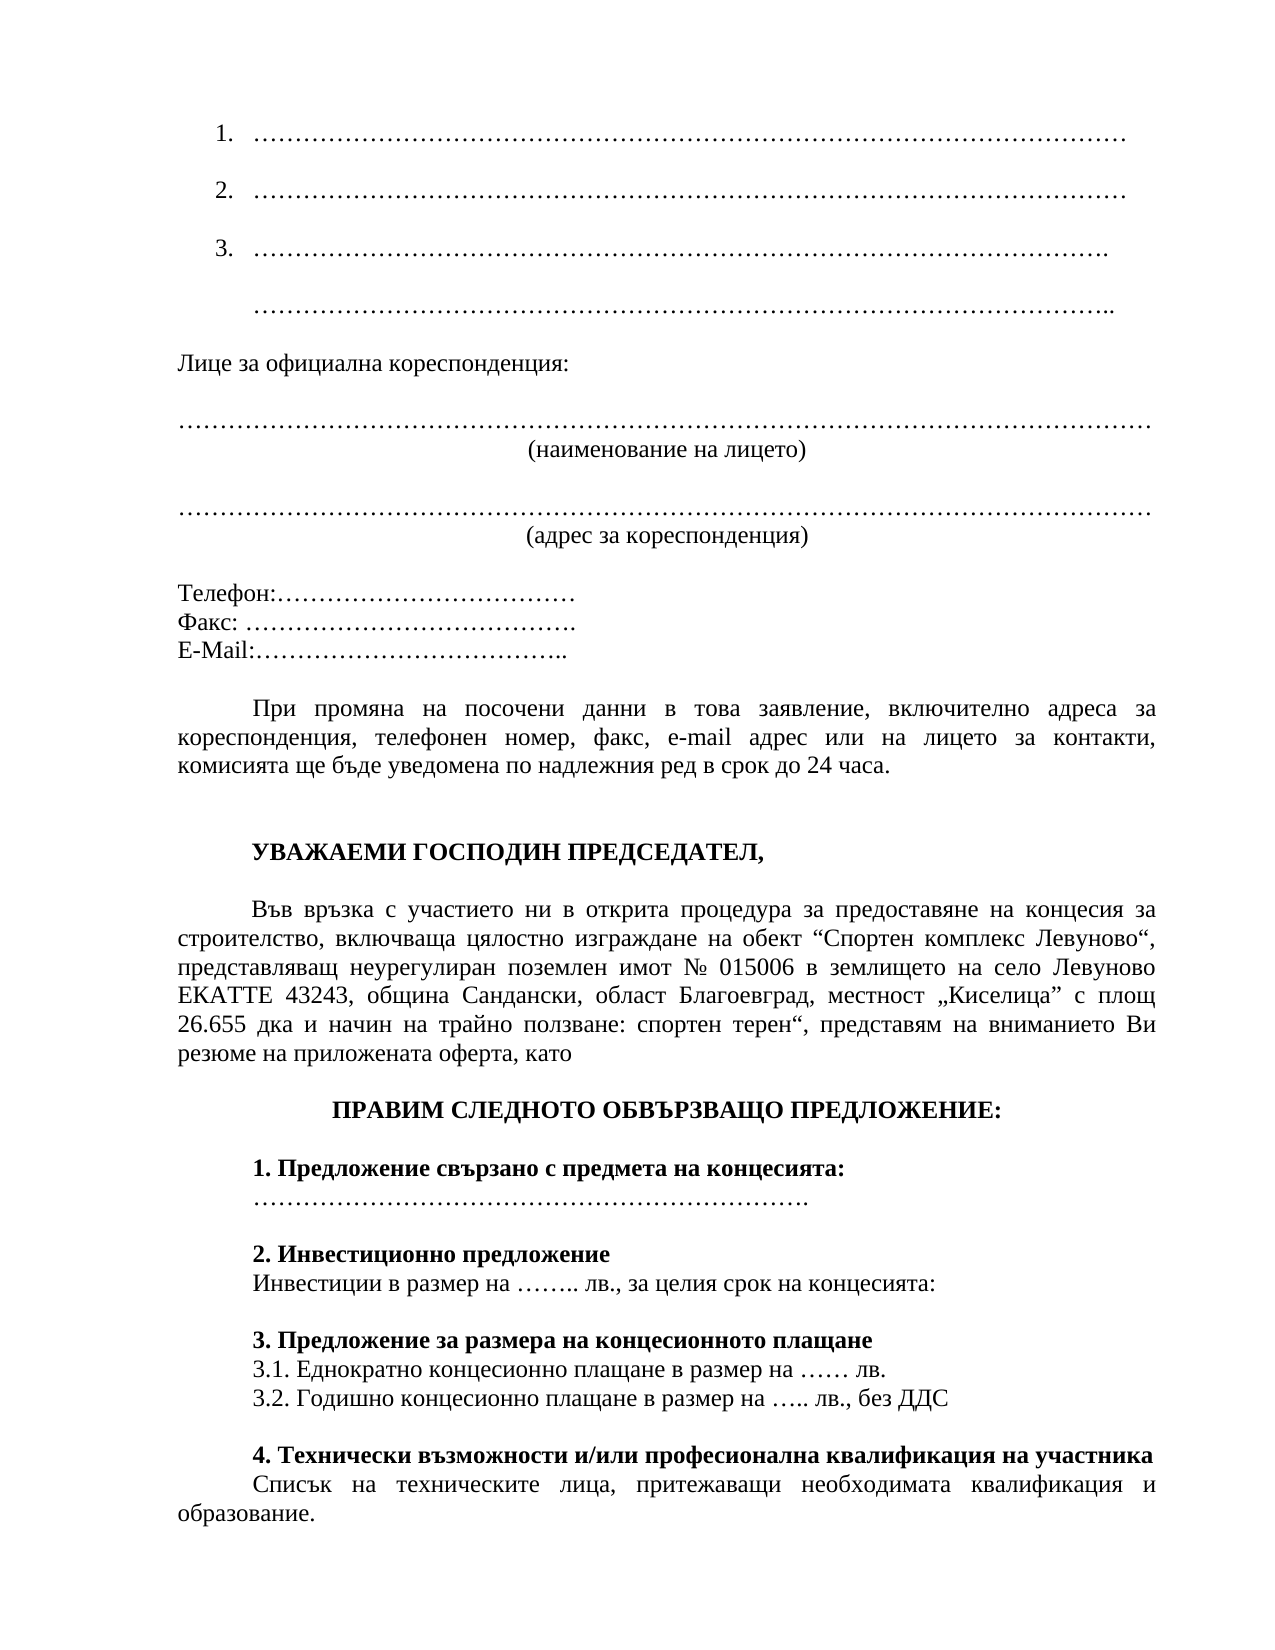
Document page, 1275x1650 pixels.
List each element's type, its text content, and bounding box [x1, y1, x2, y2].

text Списък на техническите лица, притежаващи необходимата квалификация и образование. [177, 1469, 1157, 1527]
list …………………………………………………………………………………………… [215, 118, 1157, 147]
list …………………………………………………………………………………………… [215, 176, 1157, 204]
text 4. Технически възможности и/или професионална квалификация на участника [177, 1441, 1157, 1469]
text Телефон:……………………………… [177, 578, 1157, 607]
text 3. Предложение за размера на концесионното плащане [252, 1326, 1157, 1354]
text (наименование на лицето) [177, 434, 1157, 463]
text Във връзка с участието ни в открита процедура за предоставяне на концесия за строителство, включваща цялостно изграждане на обект “Спортен комплекс Левуново“, представляващ неурегулиран поземлен имот № 015006 в землището на село Левуново ЕКАТТЕ 43243, община Сандански, област Благоевград, местност „Киселица” с площ 26.655 дка и начин на трайно ползване: спортен терен“, представям на вниманието Ви резюме на приложената оферта, като [177, 894, 1157, 1067]
text При промяна на посочени данни в това заявление, включително адреса за кореспонденция, телефонен номер, факс, e-mail адрес или на лицето за контакти, комисията ще бъде уведомена по надлежния ред в срок до 24 часа. [177, 693, 1157, 779]
text E-Mail:……………………………….. [177, 636, 1157, 664]
text 3.1. Еднократно концесионно плащане в размер на …… лв. [252, 1354, 1157, 1383]
text (адрес за кореспонденция) [177, 521, 1157, 549]
text …………………………………………………………. [177, 1182, 1157, 1211]
text 3.2. Годишно концесионно плащане в размер на ….. лв., без ДДС [252, 1383, 1157, 1412]
text 1. Предложение свързано с предмета на концесията: [177, 1153, 1157, 1182]
text ПРАВИМ СЛЕДНОТО ОБВЪРЗВАЩО ПРЕДЛОЖЕНИЕ: [177, 1096, 1157, 1124]
list …………………………………………………………………………………………. [215, 233, 1157, 262]
text ……………………………………………………………………………………………………… [177, 492, 1157, 521]
text Факс: …………………………………. [177, 607, 1157, 636]
text ………………………………………………………………………………………….. [177, 291, 1157, 319]
text 2. Инвестиционно предложение [252, 1239, 1157, 1268]
text Лице за официална кореспонденция: [177, 348, 1157, 377]
text УВАЖАЕМИ ГОСПОДИН ПРЕДСЕДАТЕЛ, [177, 837, 1157, 866]
text ……………………………………………………………………………………………………… [177, 406, 1157, 434]
text Инвестиции в размер на …….. лв., за целия срок на концесията: [177, 1268, 1157, 1297]
